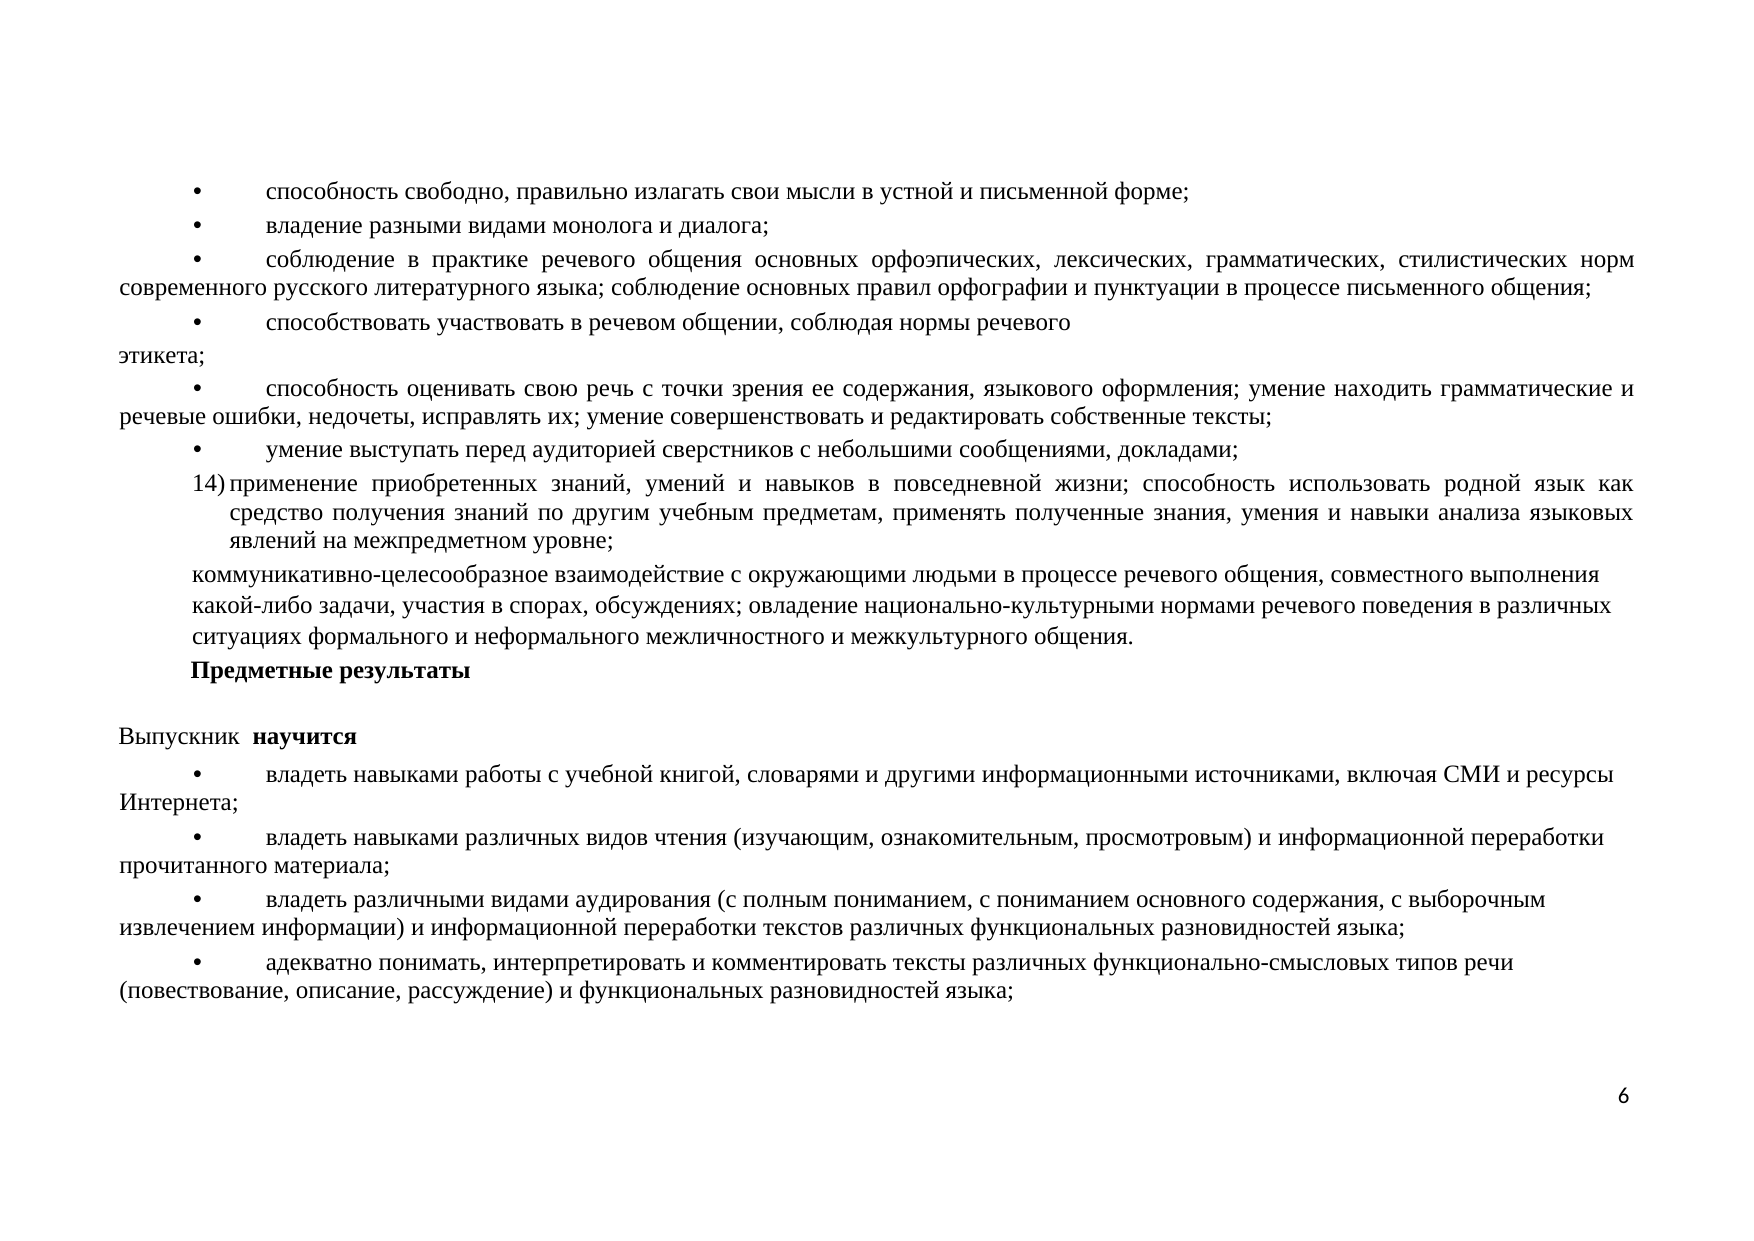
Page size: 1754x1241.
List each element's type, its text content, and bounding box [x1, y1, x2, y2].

list владеть навыками различных видов чтения (изучающим, ознакомительным, просмотровым) и информационной переработки прочитанного материала; [119, 823, 1635, 878]
list адекватно понимать, интерпретировать и комментировать тексты различных функционально-смысловых типов речи (повествование, описание, рассуждение) и функциональных разновидностей языка; [119, 948, 1635, 1004]
text Предметные результаты [190, 655, 1636, 684]
list умение выступать перед аудиторией сверстников с небольшими сообщениями, докладами; [119, 435, 1636, 464]
list способность оценивать свою речь с точки зрения ее содержания, языкового оформления; умение находить грамматические и речевые ошибки, недочеты, исправлять их; умение совершенствовать и редактировать собственные тексты; [119, 373, 1636, 430]
list владеть навыками работы с учебной книгой, словарями и другими информационными источниками, включая СМИ и ресурсы Интернета; [119, 760, 1635, 816]
text этикета; [118, 340, 1629, 369]
text Выпускник научится [118, 721, 1629, 750]
list способность свободно, правильно излагать свои мысли в устной и письменной форме; [119, 177, 1636, 205]
list способствовать участвовать в речевом общении, соблюдая нормы речевого [119, 307, 1636, 336]
text коммуникативно-целесообразное взаимодействие с окружающими людьми в процессе речевого общения, совместного выполнения какой-либо задачи, участия в спорах, обсуждениях; овладение национально-культурными нормами речевого поведения в различных ситуациях формального и неформального межличностного и межкультурного общения. [192, 559, 1636, 650]
list владение разными видами монолога и диалога; [119, 211, 1636, 239]
list владеть различными видами аудирования (с полным пониманием, с пониманием основного содержания, с выборочным извлечением информации) и информационной переработки текстов различных функциональных разновидностей языка; [119, 885, 1635, 941]
list соблюдение в практике речевого общения основных орфоэпических, лексических, грамматических, стилистических норм современного русского литературного языка; соблюдение основных правил орфографии и пунктуации в процессе письменного общения; [119, 245, 1636, 301]
list применение приобретенных знаний, умений и навыков в повседневной жизни; способность использовать родной язык как средство получения знаний по другим учебным предметам, применять полученные знания, умения и навыки анализа языковых явлений на межпредметном уровне; [192, 469, 1636, 554]
